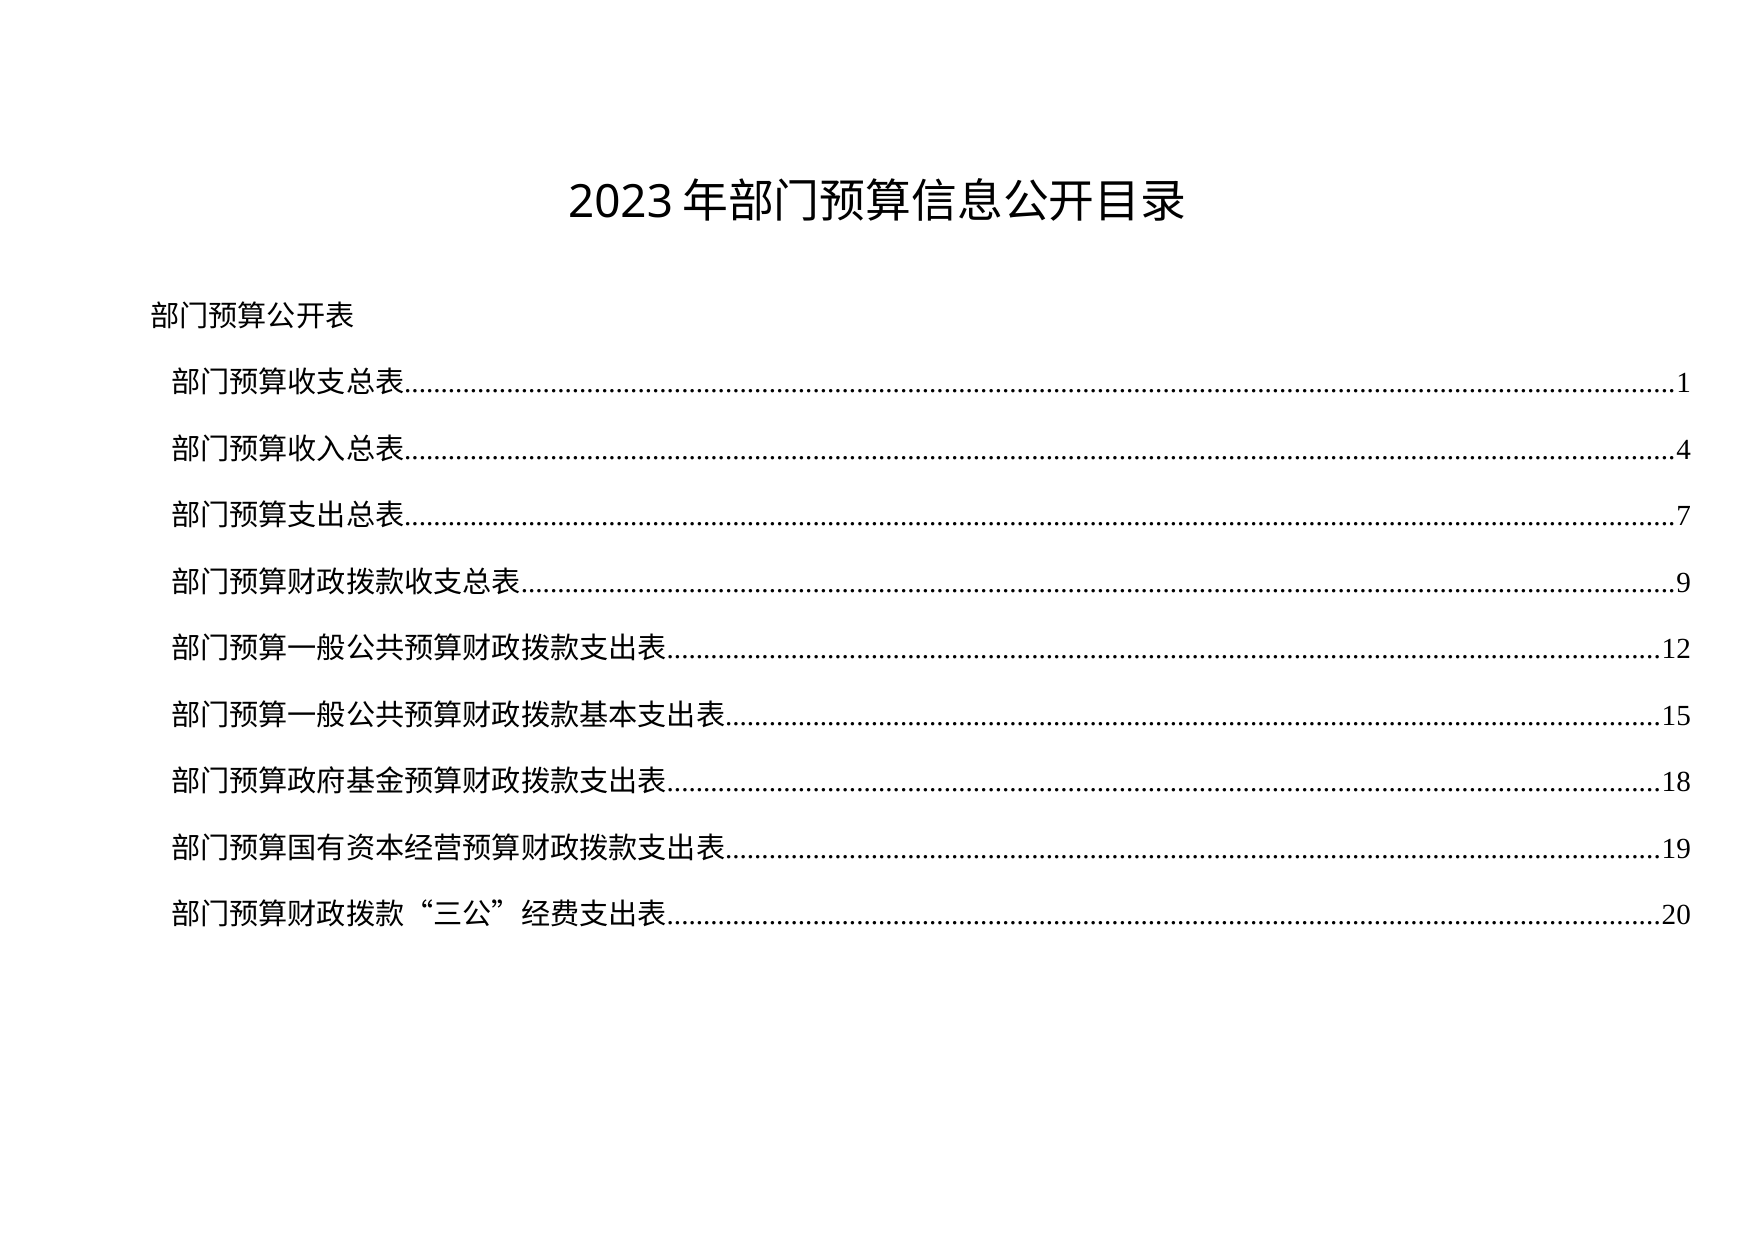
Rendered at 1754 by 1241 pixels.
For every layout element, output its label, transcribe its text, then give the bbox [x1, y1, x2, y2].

text 部门预算公开表 [150, 280, 1604, 347]
text 部门预算政府基金预算财政拨款支出表 18 [171, 746, 1604, 812]
text 部门预算一般公共预算财政拨款基本支出表 15 [171, 679, 1604, 746]
text 部门预算一般公共预算财政拨款支出表 12 [171, 613, 1604, 679]
text 部门预算财政拨款“三公”经费支出表 20 [171, 878, 1604, 945]
text 部门预算收入总表 4 [171, 413, 1604, 480]
text 部门预算收支总表 1 [171, 347, 1604, 413]
text 部门预算财政拨款收支总表 9 [171, 546, 1604, 613]
text 部门预算支出总表 7 [171, 480, 1604, 546]
text 2023年部门预算信息公开目录 [150, 147, 1604, 247]
text 部门预算国有资本经营预算财政拨款支出表 19 [171, 812, 1604, 878]
